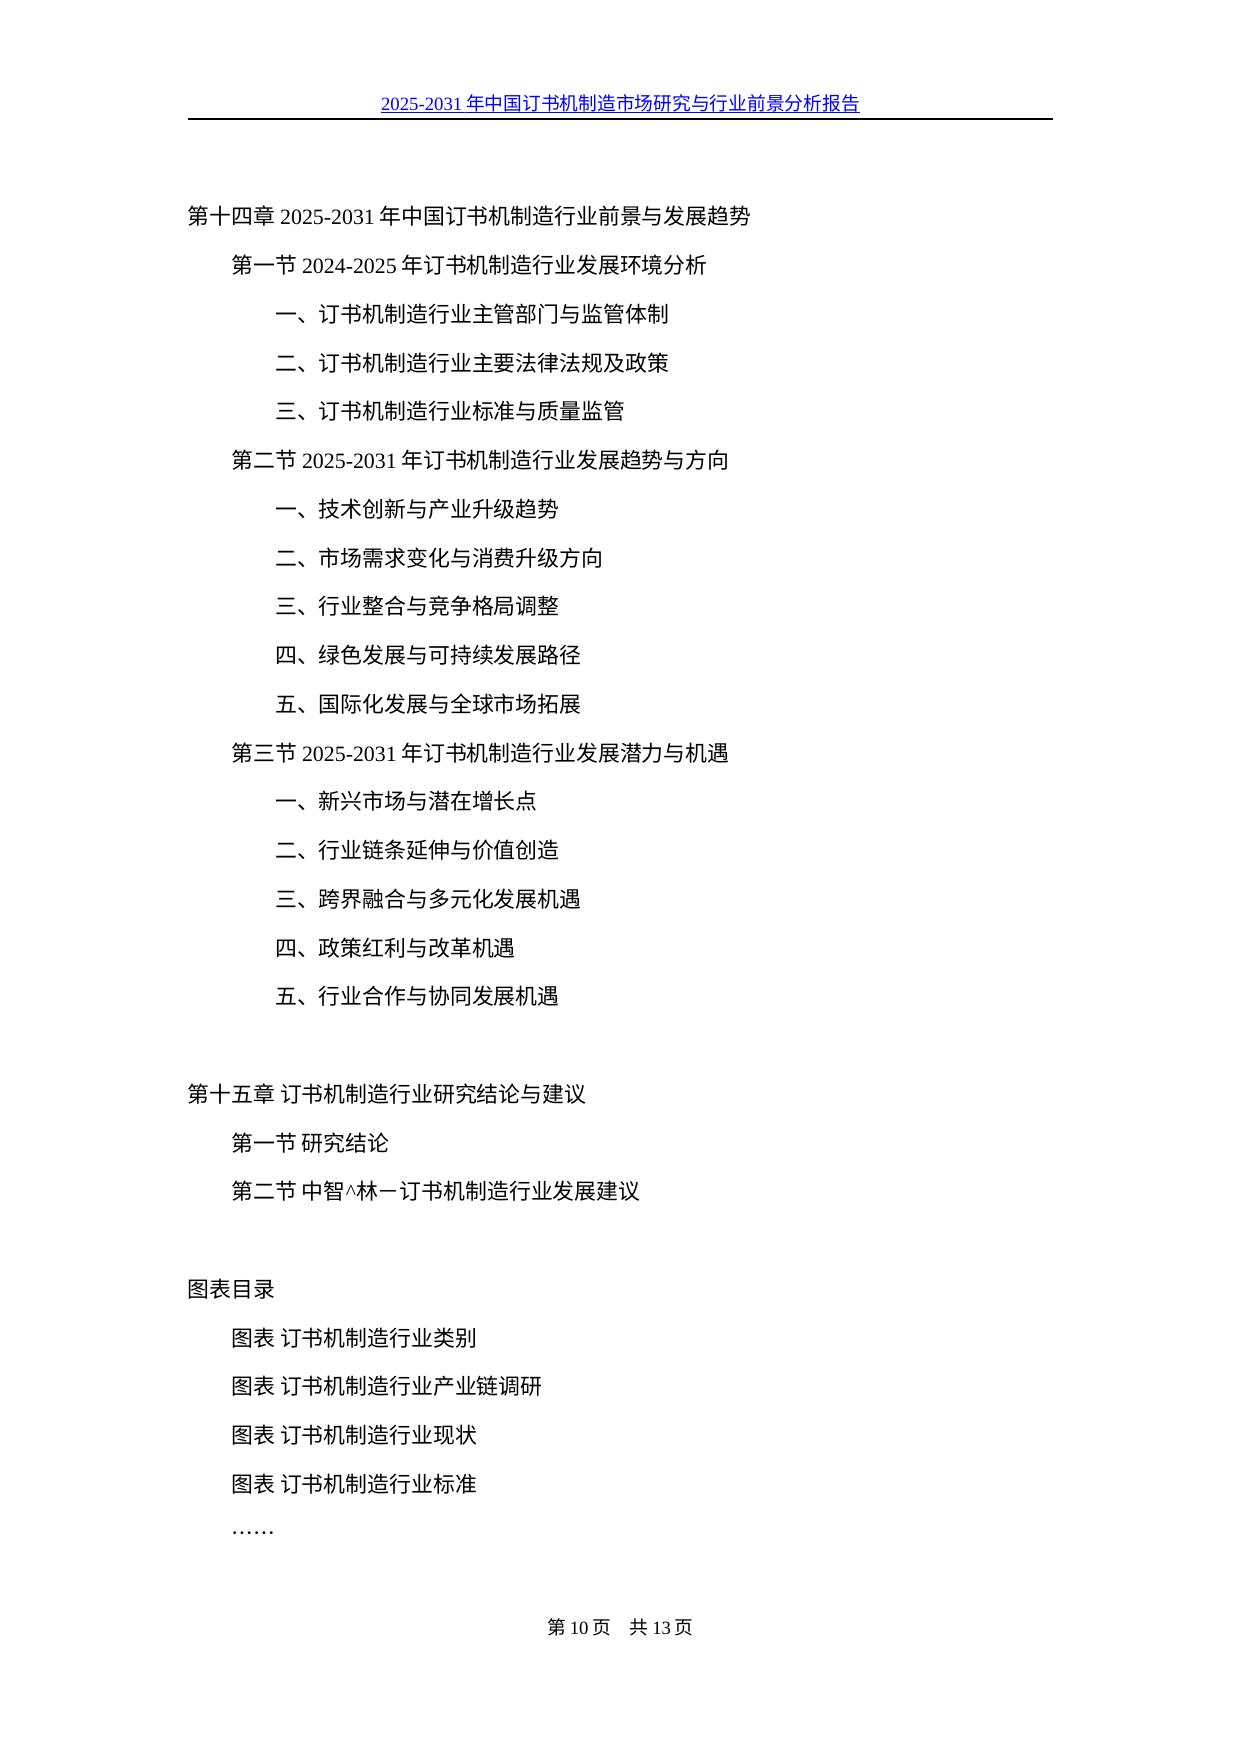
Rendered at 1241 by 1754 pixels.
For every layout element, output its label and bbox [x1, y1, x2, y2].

text [187, 150, 1053, 1548]
